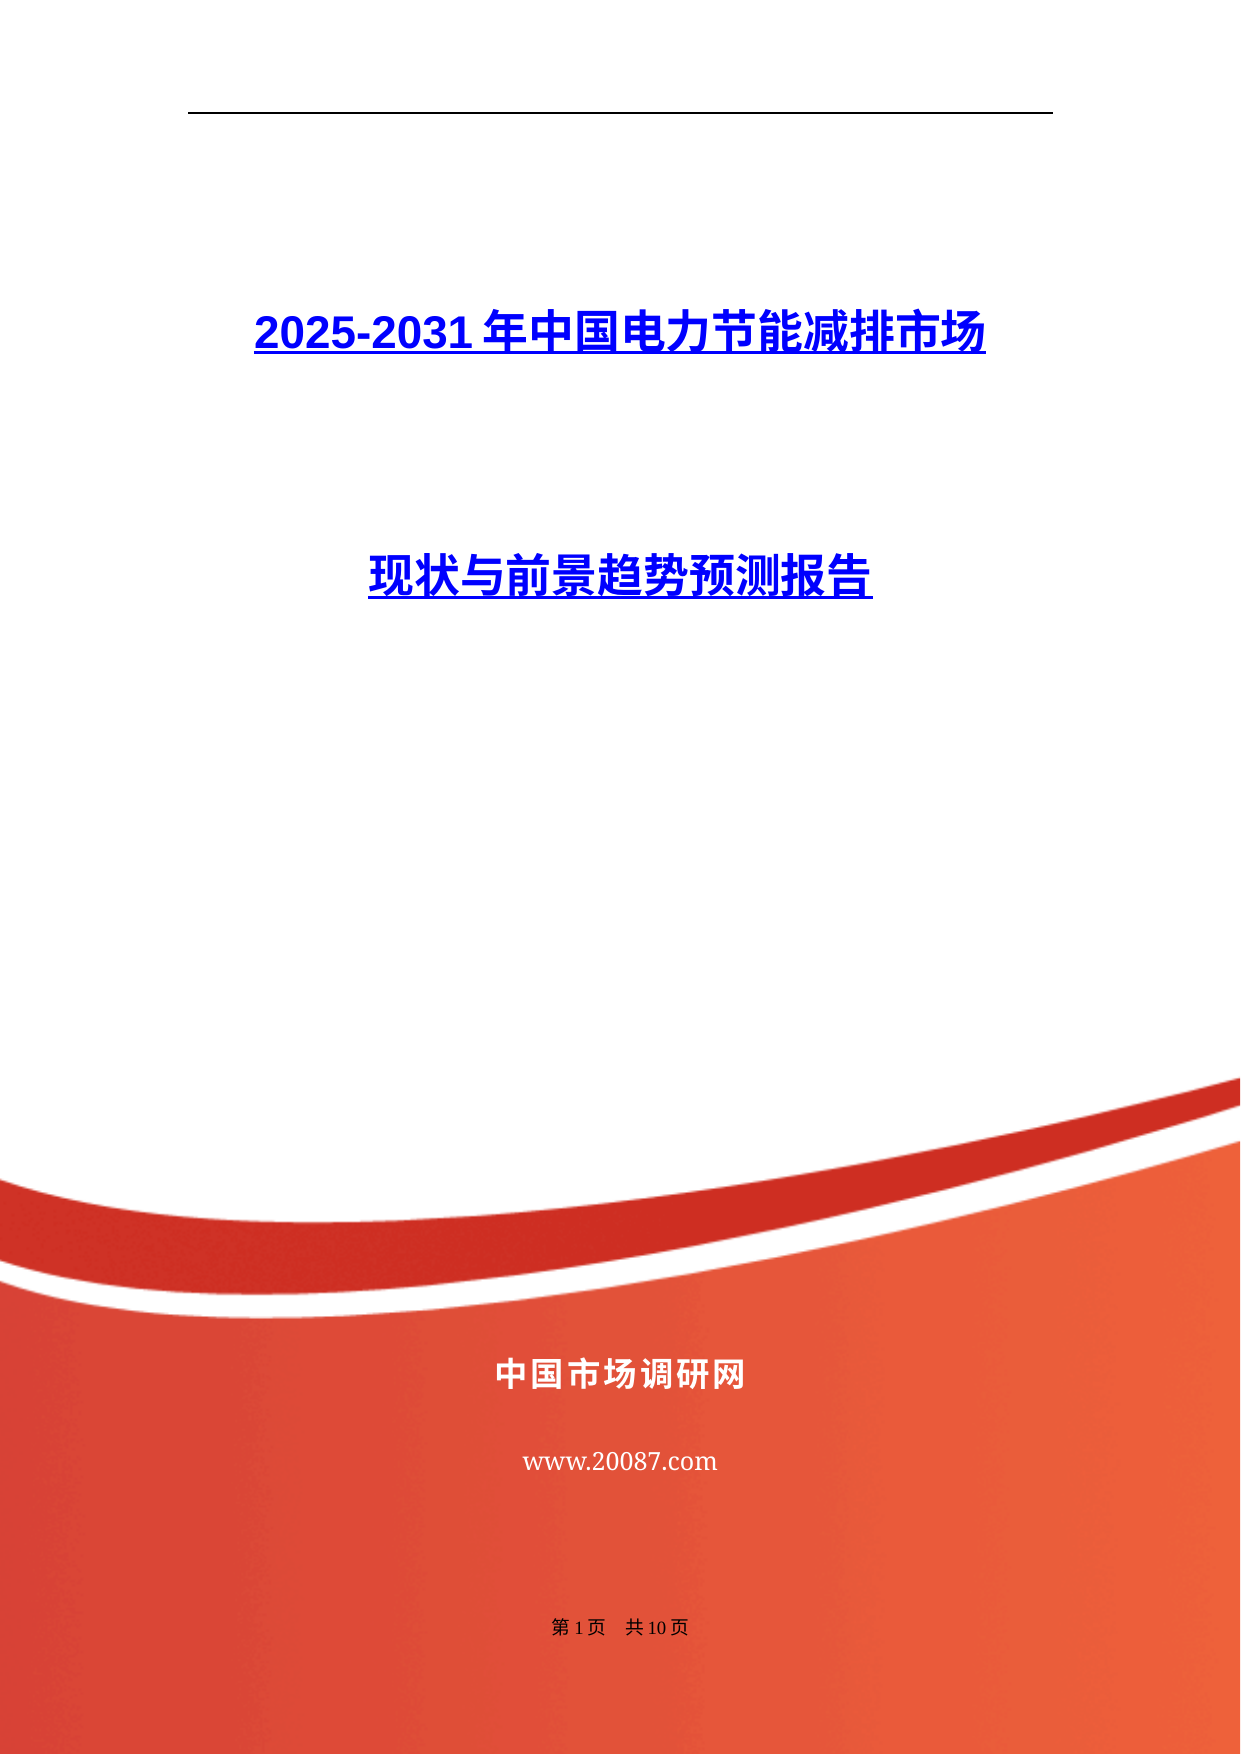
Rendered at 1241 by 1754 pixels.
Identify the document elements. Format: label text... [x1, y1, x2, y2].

text www.20087.com [187, 1428, 1053, 1493]
picture [0, 1006, 1241, 1754]
subtitle 中国市场调研网 [187, 1339, 1053, 1404]
table_header 2025-2031年中国电力节能减排市场现状与前景趋势预测报告 [188, 207, 1053, 773]
